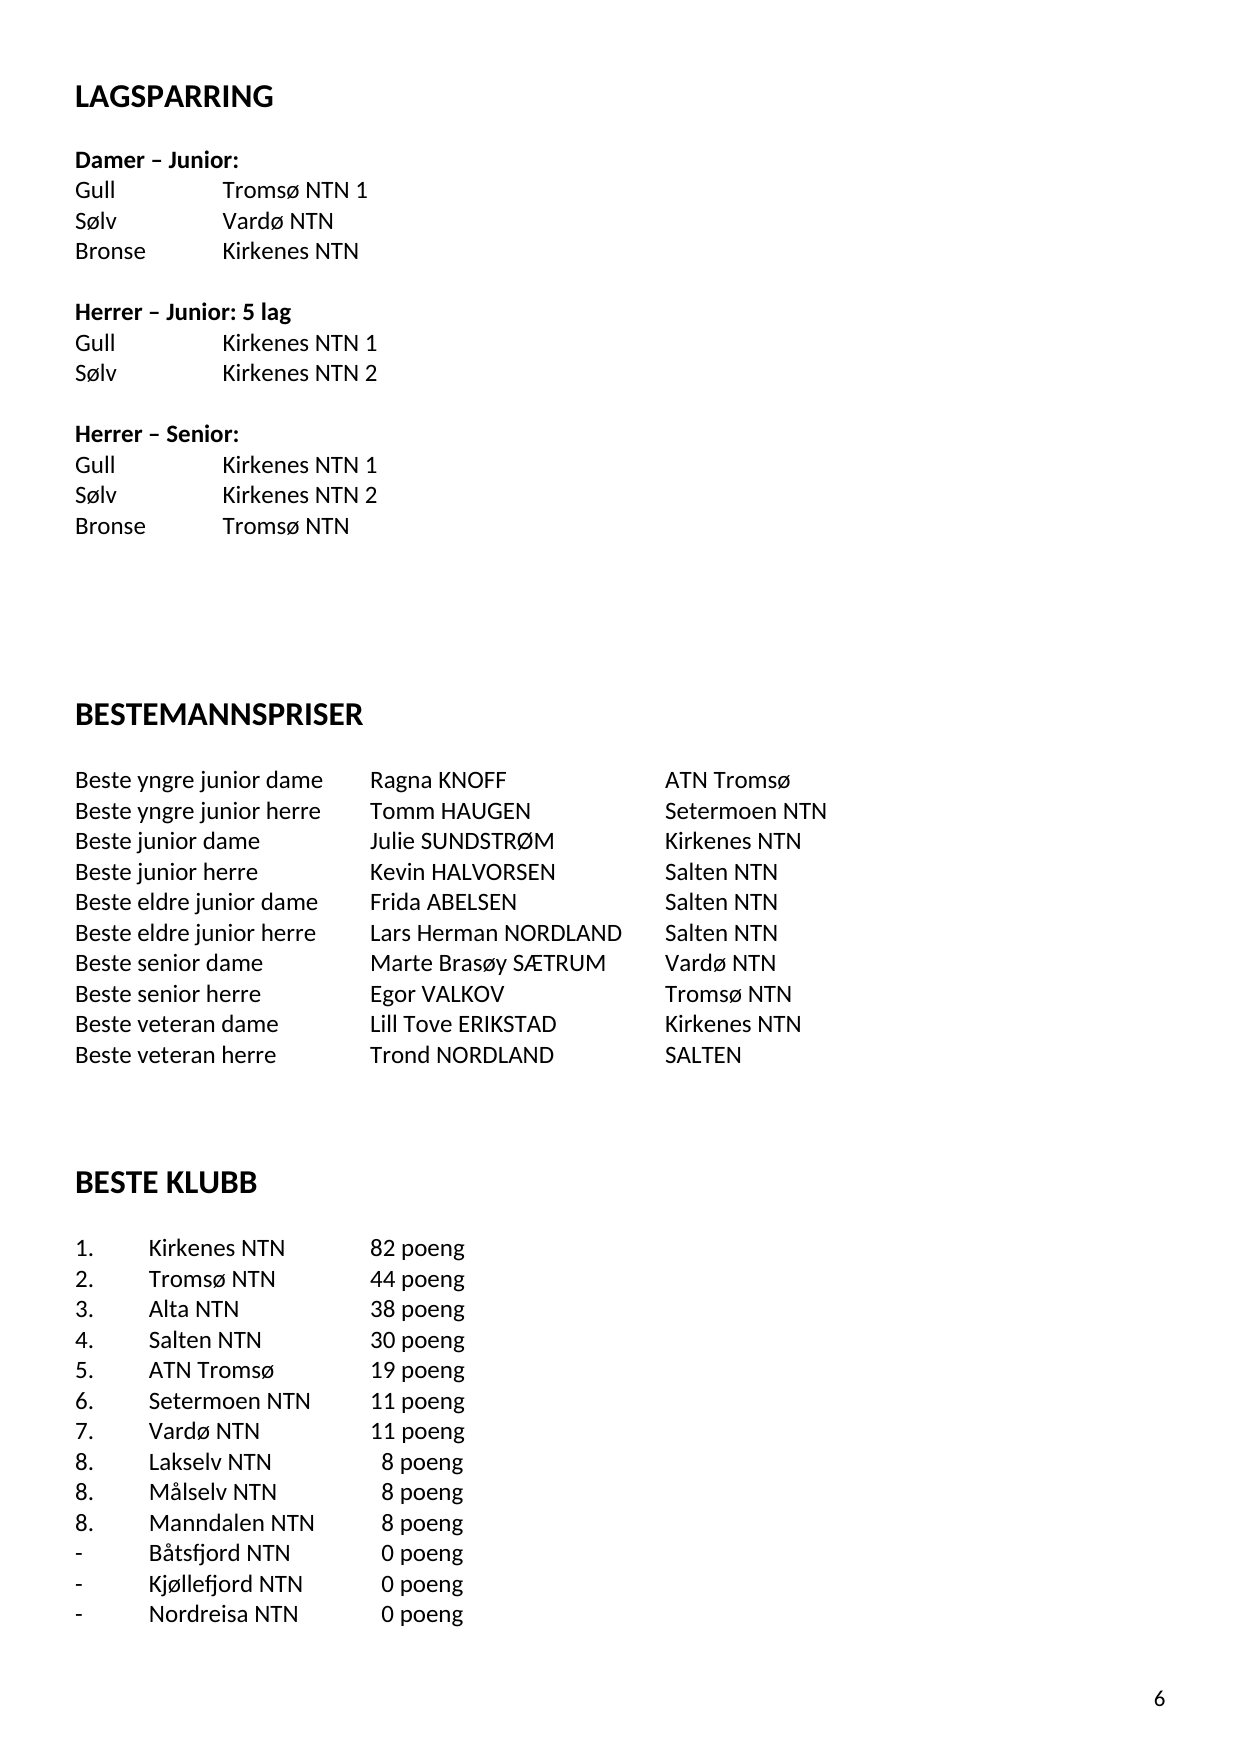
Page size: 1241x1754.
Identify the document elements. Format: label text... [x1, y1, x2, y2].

text Herrer – Senior: [75, 418, 1165, 449]
text Beste veteran dame Lill Tove ERIKSTAD Kirkenes NTN [75, 1008, 1165, 1039]
text 8. Lakselv NTN 8 poeng [75, 1446, 1165, 1477]
text Gull Tromsø NTN 1 [75, 174, 1165, 205]
text 5. ATN Tromsø 19 poeng [75, 1354, 1165, 1385]
text BESTEMANNSPRISER [75, 693, 1165, 734]
text - Nordreisa NTN 0 poeng [75, 1599, 1165, 1629]
text Beste junior dame Julie SUNDSTRØM Kirkenes NTN [75, 825, 1165, 856]
text Herrer – Junior: 5 lag [75, 296, 1165, 327]
text - Kjøllefjord NTN 0 poeng [75, 1568, 1165, 1599]
text 8. Manndalen NTN 8 poeng [75, 1507, 1165, 1538]
text Gull Kirkenes NTN 1 [75, 327, 1165, 357]
text Bronse Tromsø NTN [75, 510, 1165, 541]
text 2. Tromsø NTN 44 poeng [75, 1263, 1165, 1293]
text Bronse Kirkenes NTN [75, 235, 1165, 266]
text Gull Kirkenes NTN 1 [75, 449, 1165, 479]
text 7. Vardø NTN 11 poeng [75, 1416, 1165, 1446]
text Sølv Kirkenes NTN 2 [75, 479, 1165, 510]
text Beste junior herre Kevin HALVORSEN Salten NTN [75, 856, 1165, 886]
text Beste senior herre Egor VALKOV Tromsø NTN [75, 978, 1165, 1008]
text Sølv Vardø NTN [75, 205, 1165, 235]
text 6. Setermoen NTN 11 poeng [75, 1385, 1165, 1416]
text Sølv Kirkenes NTN 2 [75, 357, 1165, 388]
text 8. Målselv NTN 8 poeng [75, 1477, 1165, 1507]
text Beste senior dame Marte Brasøy SÆTRUM Vardø NTN [75, 947, 1165, 978]
text LAGSPARRING [75, 75, 1165, 116]
text Beste yngre junior herre Tomm HAUGEN Setermoen NTN [75, 795, 1165, 825]
text - Båtsfjord NTN 0 poeng [75, 1538, 1165, 1568]
text Beste eldre junior herre Lars Herman NORDLAND Salten NTN [75, 917, 1165, 947]
text 1. Kirkenes NTN 82 poeng [75, 1232, 1165, 1263]
text 4. Salten NTN 30 poeng [75, 1324, 1165, 1354]
text 3. Alta NTN 38 poeng [75, 1293, 1165, 1324]
text Beste yngre junior dame Ragna KNOFF ATN Tromsø [75, 764, 1165, 795]
text Damer – Junior: [75, 144, 1165, 174]
text Beste eldre junior dame Frida ABELSEN Salten NTN [75, 886, 1165, 917]
text Beste veteran herre Trond NORDLAND SALTEN [75, 1039, 1165, 1069]
text BESTE KLUBB [75, 1161, 1165, 1202]
